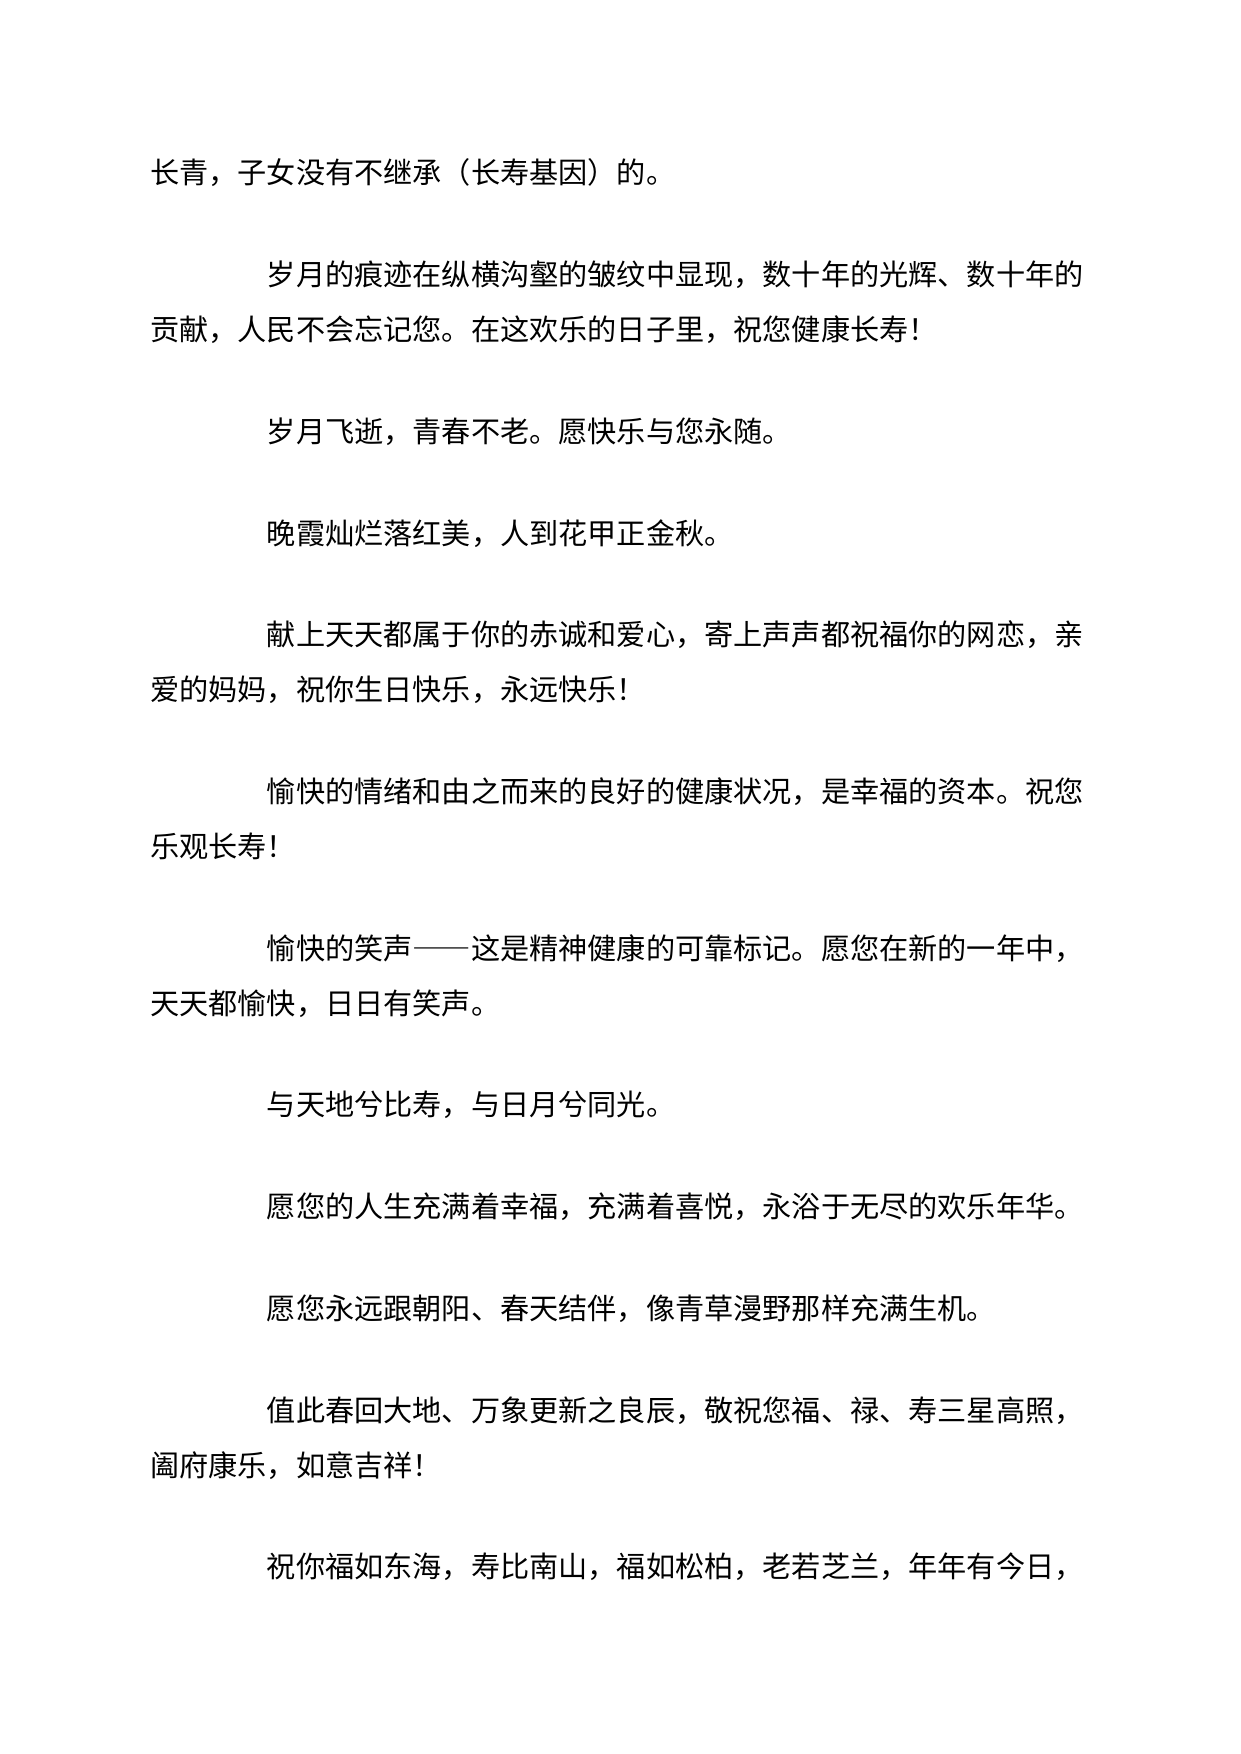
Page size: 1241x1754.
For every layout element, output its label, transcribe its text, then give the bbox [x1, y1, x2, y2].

text 愉快的笑声――这是精神健康的可靠标记。愿您在新的一年中，天天都愉快，日日有笑声。 [150, 925, 1090, 1022]
text 愿您永远跟朝阳、春天结伴，像青草漫野那样充满生机。 [150, 1286, 1090, 1328]
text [150, 150, 1090, 192]
text 晚霞灿烂落红美，人到花甲正金秋。 [150, 510, 1090, 552]
text 岁月的痕迹在纵横沟壑的皱纹中显现，数十年的光辉、数十年的贡献，人民不会忘记您。在这欢乐的日子里，祝您健康长寿！ [150, 252, 1090, 349]
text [150, 1544, 1090, 1586]
text 岁月飞逝，青春不老。愿快乐与您永随。 [150, 408, 1090, 451]
text 愿您的人生充满着幸福，充满着喜悦，永浴于无尽的欢乐年华。 [150, 1184, 1090, 1226]
text 值此春回大地、万象更新之良辰，敬祝您福、禄、寿三星高照，阖府康乐，如意吉祥！ [150, 1387, 1090, 1484]
text 愉快的情绪和由之而来的良好的健康状况，是幸福的资本。祝您乐观长寿！ [150, 769, 1090, 866]
text 献上天天都属于你的赤诚和爱心，寄上声声都祝福你的网恋，亲爱的妈妈，祝你生日快乐，永远快乐！ [150, 612, 1090, 709]
text 与天地兮比寿，与日月兮同光。 [150, 1082, 1090, 1124]
